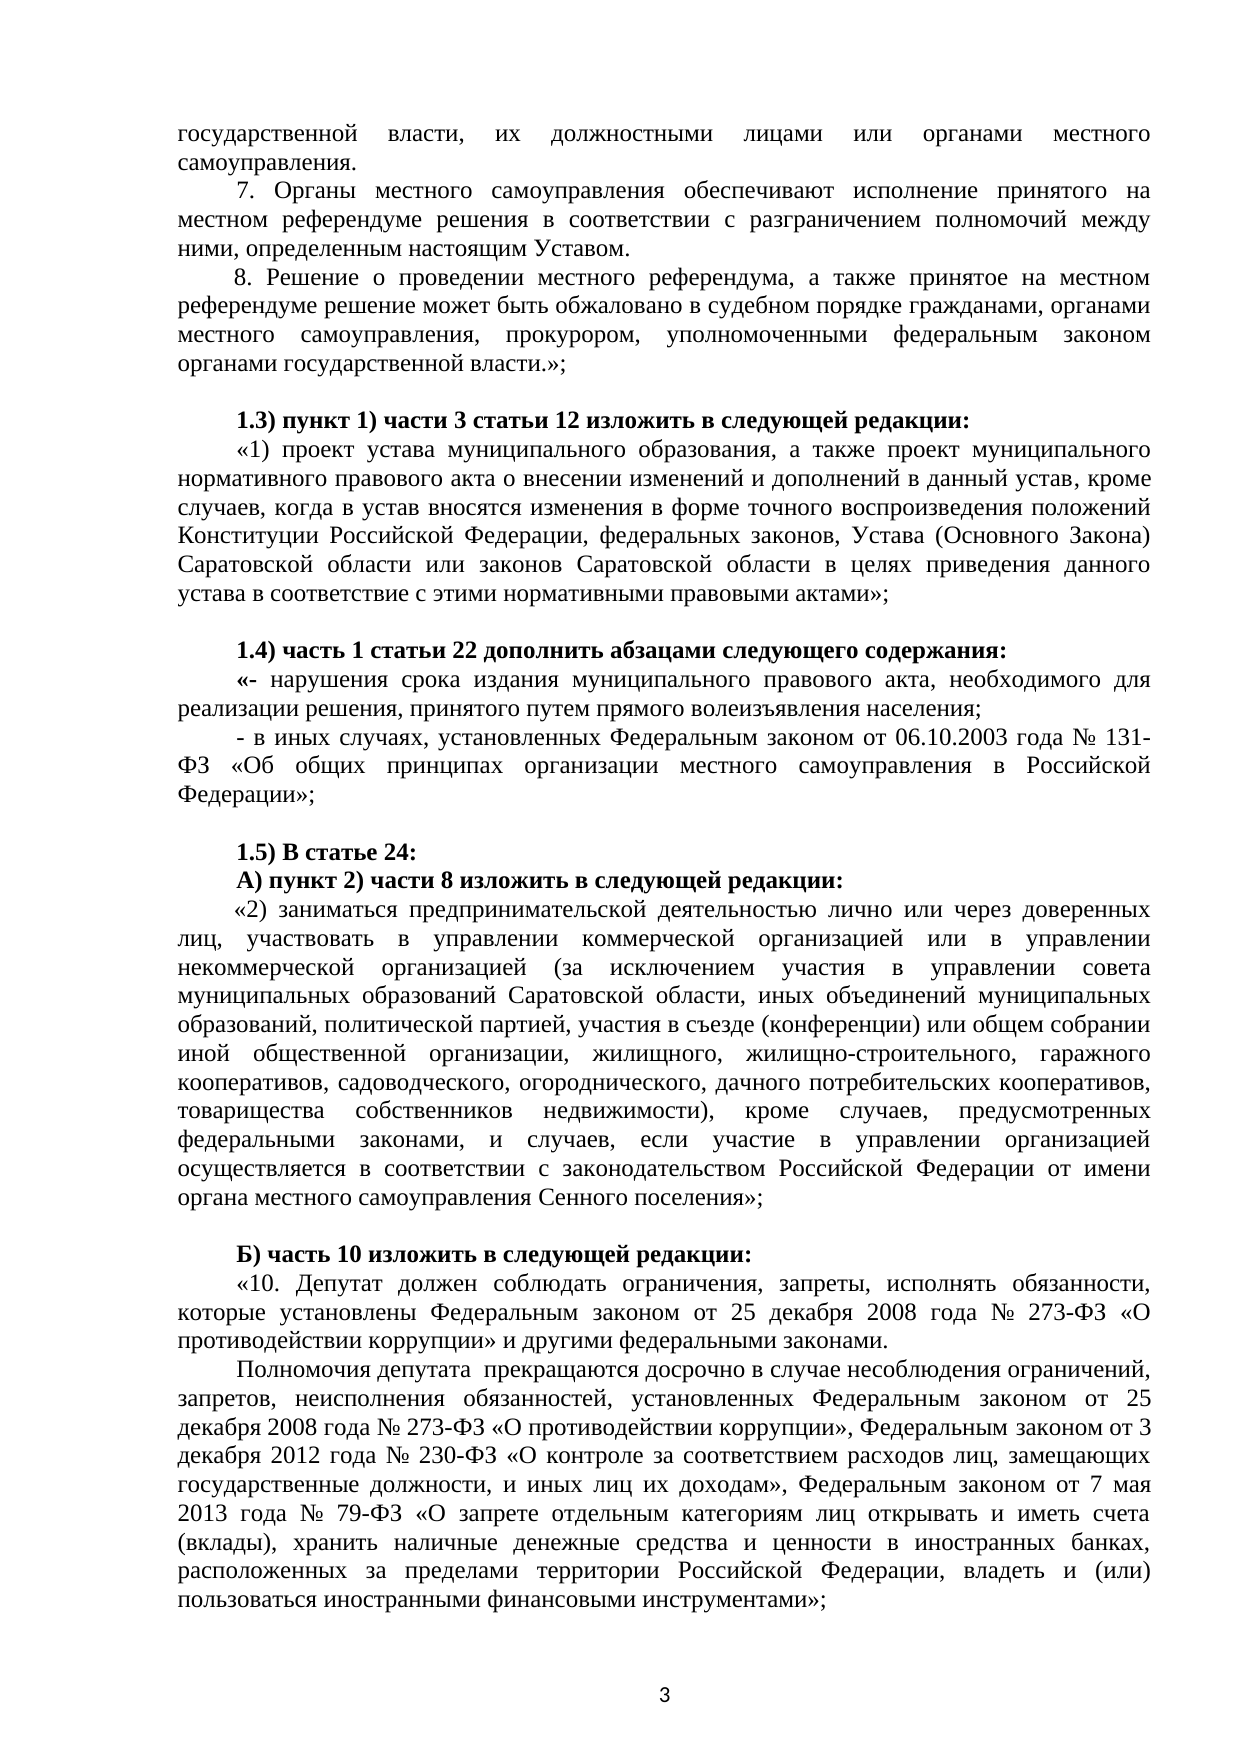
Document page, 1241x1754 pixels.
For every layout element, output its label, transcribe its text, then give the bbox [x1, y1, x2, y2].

text Полномочия депутата прекращаются досрочно в случае несоблюдения ограничений, запретов, неисполнения обязанностей, установленных Федеральным законом от 25 декабря 2008 года № 273-ФЗ «О противодействии коррупции», Федеральным законом от 3 декабря 2012 года № 230-ФЗ «О контроле за соответствием расходов лиц, замещающих государственные должности, и иных лиц их доходам», Федеральным законом от 7 мая 2013 года № 79-ФЗ «О запрете отдельным категориям лиц открывать и иметь счета (вклады), хранить наличные денежные средства и ценности в иностранных банках, расположенных за пределами территории Российской Федерации, владеть и (или) пользоваться иностранными финансовыми инструментами»; [177, 1354, 1152, 1613]
text «1) проект устава муниципального образования, а также проект муниципального нормативного правового акта о внесении изменений и дополнений в данный устав, кроме случаев, когда в устав вносятся изменения в форме точного воспроизведения положений Конституции Российской Федерации, федеральных законов, Устава (Основного Закона) Саратовской области или законов Саратовской области в целях приведения данного устава в соответствие с этими нормативными правовыми актами»; [177, 434, 1152, 607]
text 1.3) пункт 1) части 3 статьи 12 изложить в следующей редакции: [177, 406, 1152, 434]
text Б) часть 10 изложить в следующей редакции: [177, 1239, 1152, 1268]
text «- нарушения срока издания муниципального правового акта, необходимого для реализации решения, принятого путем прямого волеизъявления населения; [177, 664, 1152, 722]
text 7. Органы местного самоуправления обеспечивают исполнение принятого на местном референдуме решения в соответствии с разграничением полномочий между ними, определенным настоящим Уставом. [177, 176, 1152, 262]
text 8. Решение о проведении местного референдума, а также принятое на местном референдуме решение может быть обжаловано в судебном порядке гражданами, органами местного самоуправления, прокурором, уполномоченными федеральным законом органами государственной власти.»; [177, 262, 1152, 377]
text А) пункт 2) части 8 изложить в следующей редакции: [177, 866, 1152, 894]
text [177, 118, 1152, 176]
text 1.4) часть 1 статьи 22 дополнить абзацами следующего содержания: [177, 636, 1152, 664]
text 1.5) В статье 24: [177, 837, 1152, 866]
text «10. Депутат должен соблюдать ограничения, запреты, исполнять обязанности, которые установлены Федеральным законом от 25 декабря 2008 года № 273-ФЗ «О противодействии коррупции» и другими федеральными законами. [177, 1268, 1152, 1354]
text - в иных случаях, установленных Федеральным законом от 06.10.2003 года № 131-ФЗ «Об общих принципах организации местного самоуправления в Российской Федерации»; [177, 722, 1152, 808]
text «2) заниматься предпринимательской деятельностью лично или через доверенных лиц, участвовать в управлении коммерческой организацией или в управлении некоммерческой организацией (за исключением участия в управлении совета муниципальных образований Саратовской области, иных объединений муниципальных образований, политической партией, участия в съезде (конференции) или общем собрании иной общественной организации, жилищного, жилищно-строительного, гаражного кооперативов, садоводческого, огороднического, дачного потребительских кооперативов, товарищества собственников недвижимости), кроме случаев, предусмотренных федеральными законами, и случаев, если участие в управлении организацией осуществляется в соответствии с законодательством Российской Федерации от имени органа местного самоуправления Сенного поселения»; [177, 894, 1152, 1211]
